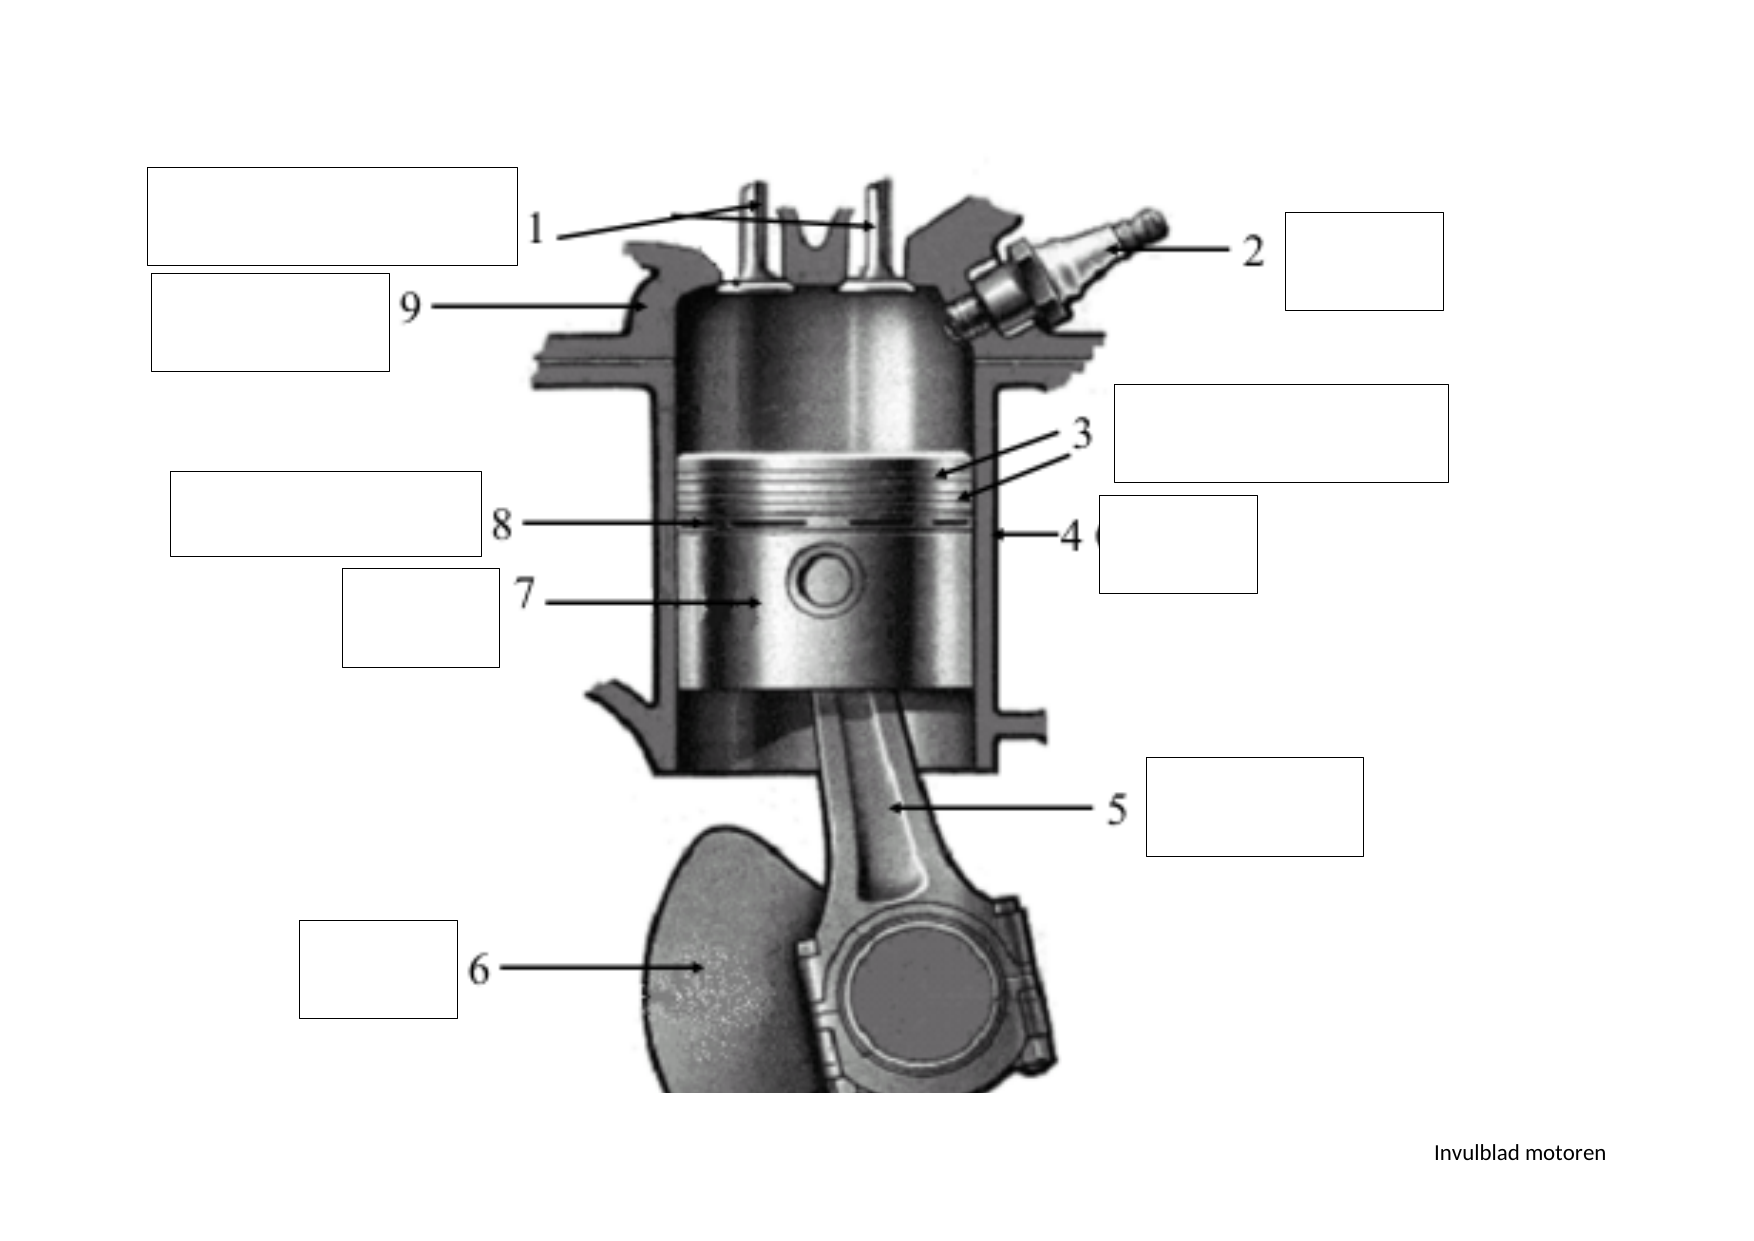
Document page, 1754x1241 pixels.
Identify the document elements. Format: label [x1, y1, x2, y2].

picture [147, 147, 1515, 1093]
